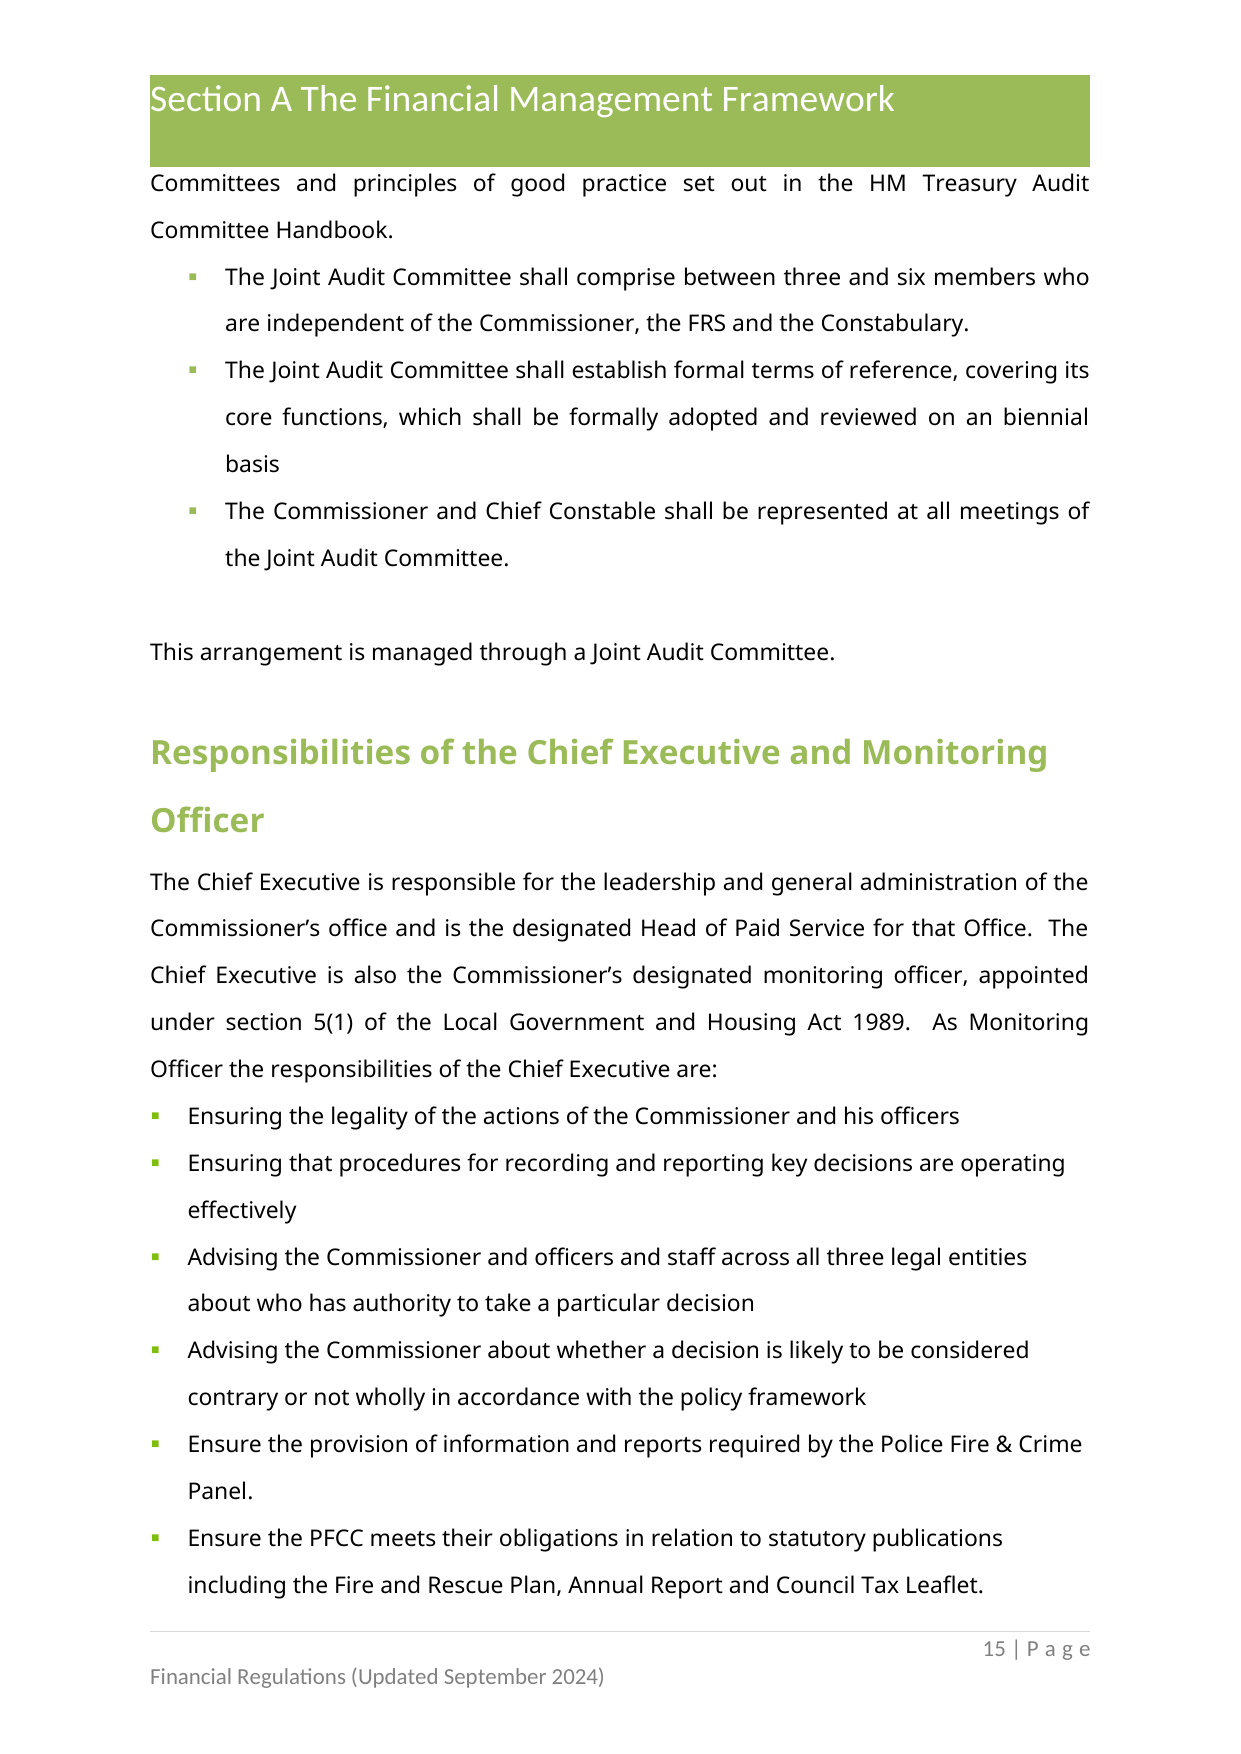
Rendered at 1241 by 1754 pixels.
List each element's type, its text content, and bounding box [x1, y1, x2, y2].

text This arrangement is managed through a Joint Audit Committee. [150, 635, 1002, 667]
list Advising the Commissioner and officers and staff across all three legal entities about who has authority to take a particular decision [150, 1240, 1090, 1318]
list Advising the Commissioner about whether a decision is likely to be considered contrary or not wholly in accordance with the policy framework [150, 1334, 1090, 1412]
text Responsibilities of the Chief Executive and Monitoring Officer [150, 729, 1090, 843]
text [150, 167, 1090, 245]
list Ensure the PFCC meets their obligations in relation to statutory publications including the Fire and Rescue Plan, Annual Report and Council Tax Leaflet. [150, 1522, 1090, 1600]
list Ensuring that procedures for recording and reporting key decisions are operating effectively [150, 1147, 1090, 1225]
list The Joint Audit Committee shall comprise between three and six members who are independent of the Commissioner, the FRS and the Constabulary. [187, 260, 1090, 338]
list The Joint Audit Committee shall establish formal terms of reference, covering its core functions, which shall be formally adopted and reviewed on an biennial basis [187, 354, 1090, 479]
list Ensure the provision of information and reports required by the Police Fire & Crime Panel. [150, 1428, 1090, 1506]
text The Chief Executive is responsible for the leadership and general administration of the Commissioner’s office and is the designated Head of Paid Service for that Office. The Chief Executive is also the Commissioner’s designated monitoring officer, appointed under section 5(1) of the Local Government and Housing Act 1989. As Monitoring Officer the responsibilities of the Chief Executive are: [150, 865, 1090, 1084]
list Ensuring the legality of the actions of the Commissioner and his officers [150, 1100, 1090, 1131]
list The Commissioner and Chief Constable shall be represented at all meetings of the Joint Audit Committee. [187, 495, 1090, 573]
